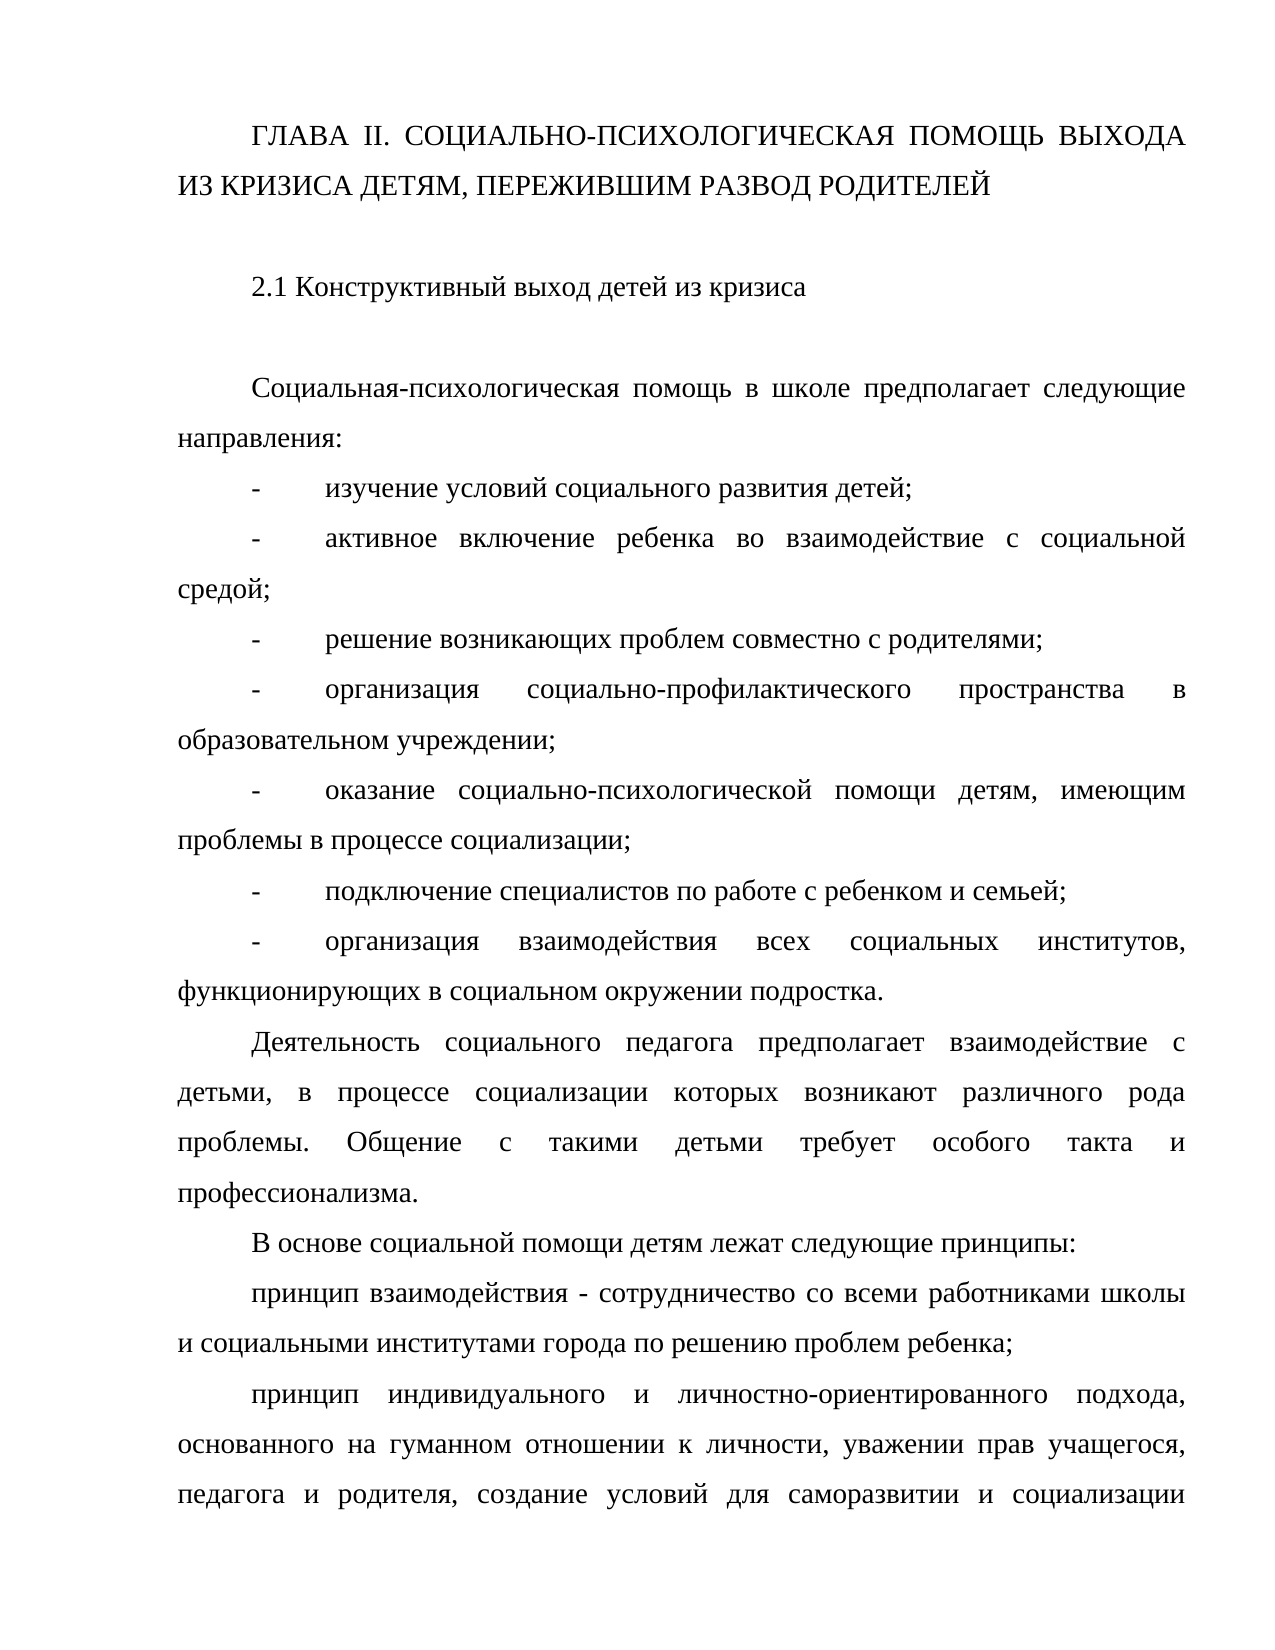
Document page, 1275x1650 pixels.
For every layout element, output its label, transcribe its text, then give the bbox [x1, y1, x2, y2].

text - изучение условий социального развития детей; [177, 470, 1186, 504]
text - подключение специалистов по работе с ребенком и семьей; [177, 873, 1186, 906]
text - организация социально-профилактического пространства в образовательном учреждении; [177, 672, 1186, 755]
text - организация взаимодействия всех социальных институтов, функционирующих в социальном окружении подростка. [177, 923, 1186, 1007]
text - активное включение ребенка во взаимодействие с социальной средой; [177, 521, 1186, 604]
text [177, 1376, 1186, 1510]
text - оказание социально-психологической помощи детям, имеющим проблемы в процессе социализации; [177, 772, 1186, 856]
text - решение возникающих проблем совместно с родителями; [177, 621, 1186, 655]
text ГЛАВА II. СОЦИАЛЬНО-ПСИХОЛОГИЧЕСКАЯ ПОМОЩЬ ВЫХОДА ИЗ КРИЗИСА ДЕТЯМ, ПЕРЕЖИВШИМ РАЗВОД РОДИТЕЛЕЙ [177, 118, 1186, 202]
text Социальная-психологическая помощь в школе предполагает следующие направления: [177, 370, 1186, 453]
text В основе социальной помощи детям лежат следующие принципы: [177, 1225, 1186, 1258]
text Деятельность социального педагога предполагает взаимодействие с детьми, в процессе социализации которых возникают различного рода проблемы. Общение с такими детьми требует особого такта и профессионализма. [177, 1024, 1186, 1208]
text 2.1 Конструктивный выход детей из кризиса [177, 269, 1186, 303]
text принцип взаимодействия - сотрудничество со всеми работниками школы и социальными институтами города по решению проблем ребенка; [177, 1275, 1186, 1359]
